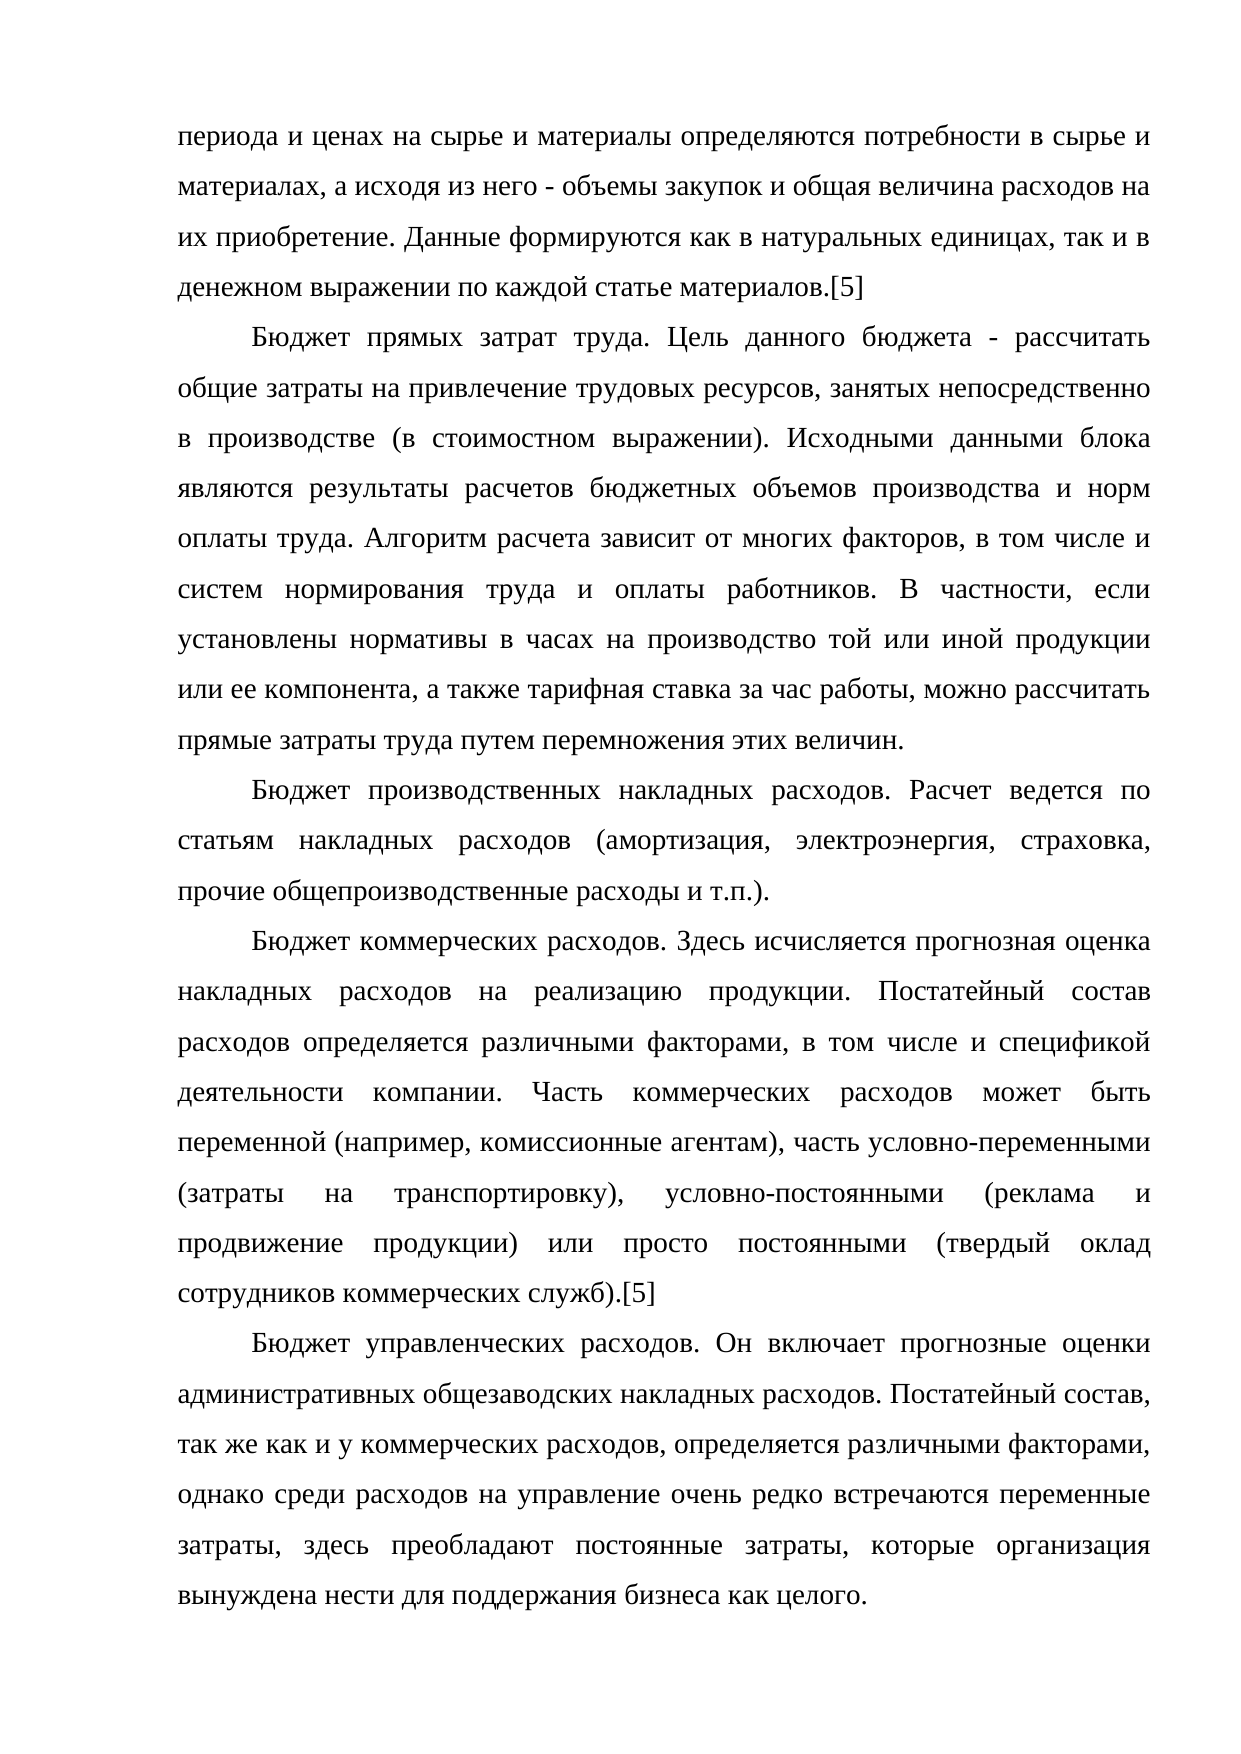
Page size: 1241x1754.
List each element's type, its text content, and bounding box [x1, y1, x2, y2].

text Бюджет управленческих расходов. Он включает прогнозные оценки административных общезаводских накладных расходов. Постатейный состав, так же как и у коммерческих расходов, определяется различными факторами, однако среди расходов на управление очень редко встречаются переменные затраты, здесь преобладают постоянные затраты, которые организация вынуждена нести для поддержания бизнеса как целого. [177, 1326, 1152, 1611]
text Бюджет прямых затрат труда. Цель данного бюджета - рассчитать общие затраты на привлечение трудовых ресурсов, занятых непосредственно в производстве (в стоимостном выражении). Исходными данными блока являются результаты расчетов бюджетных объемов производства и норм оплаты труда. Алгоритм расчета зависит от многих факторов, в том числе и систем нормирования труда и оплаты работников. В частности, если установлены нормативы в часах на производство той или иной продукции или ее компонента, а также тарифная ставка за час работы, можно рассчитать прямые затраты труда путем перемножения этих величин. [177, 319, 1152, 755]
text Бюджет производственных накладных расходов. Расчет ведется по статьям накладных расходов (амортизация, электроэнергия, страховка, прочие общепроизводственные расходы и т.п.). [177, 772, 1152, 906]
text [177, 118, 1152, 303]
text Бюджет коммерческих расходов. Здесь исчисляется прогнозная оценка накладных расходов на реализацию продукции. Постатейный состав расходов определяется различными факторами, в том числе и спецификой деятельности компании. Часть коммерческих расходов может быть переменной (например, комиссионные агентам), часть условно-переменными (затраты на транспортировку), условно-постоянными (реклама и продвижение продукции) или просто постоянными (твердый оклад сотрудников коммерческих служб).[5] [177, 923, 1152, 1309]
